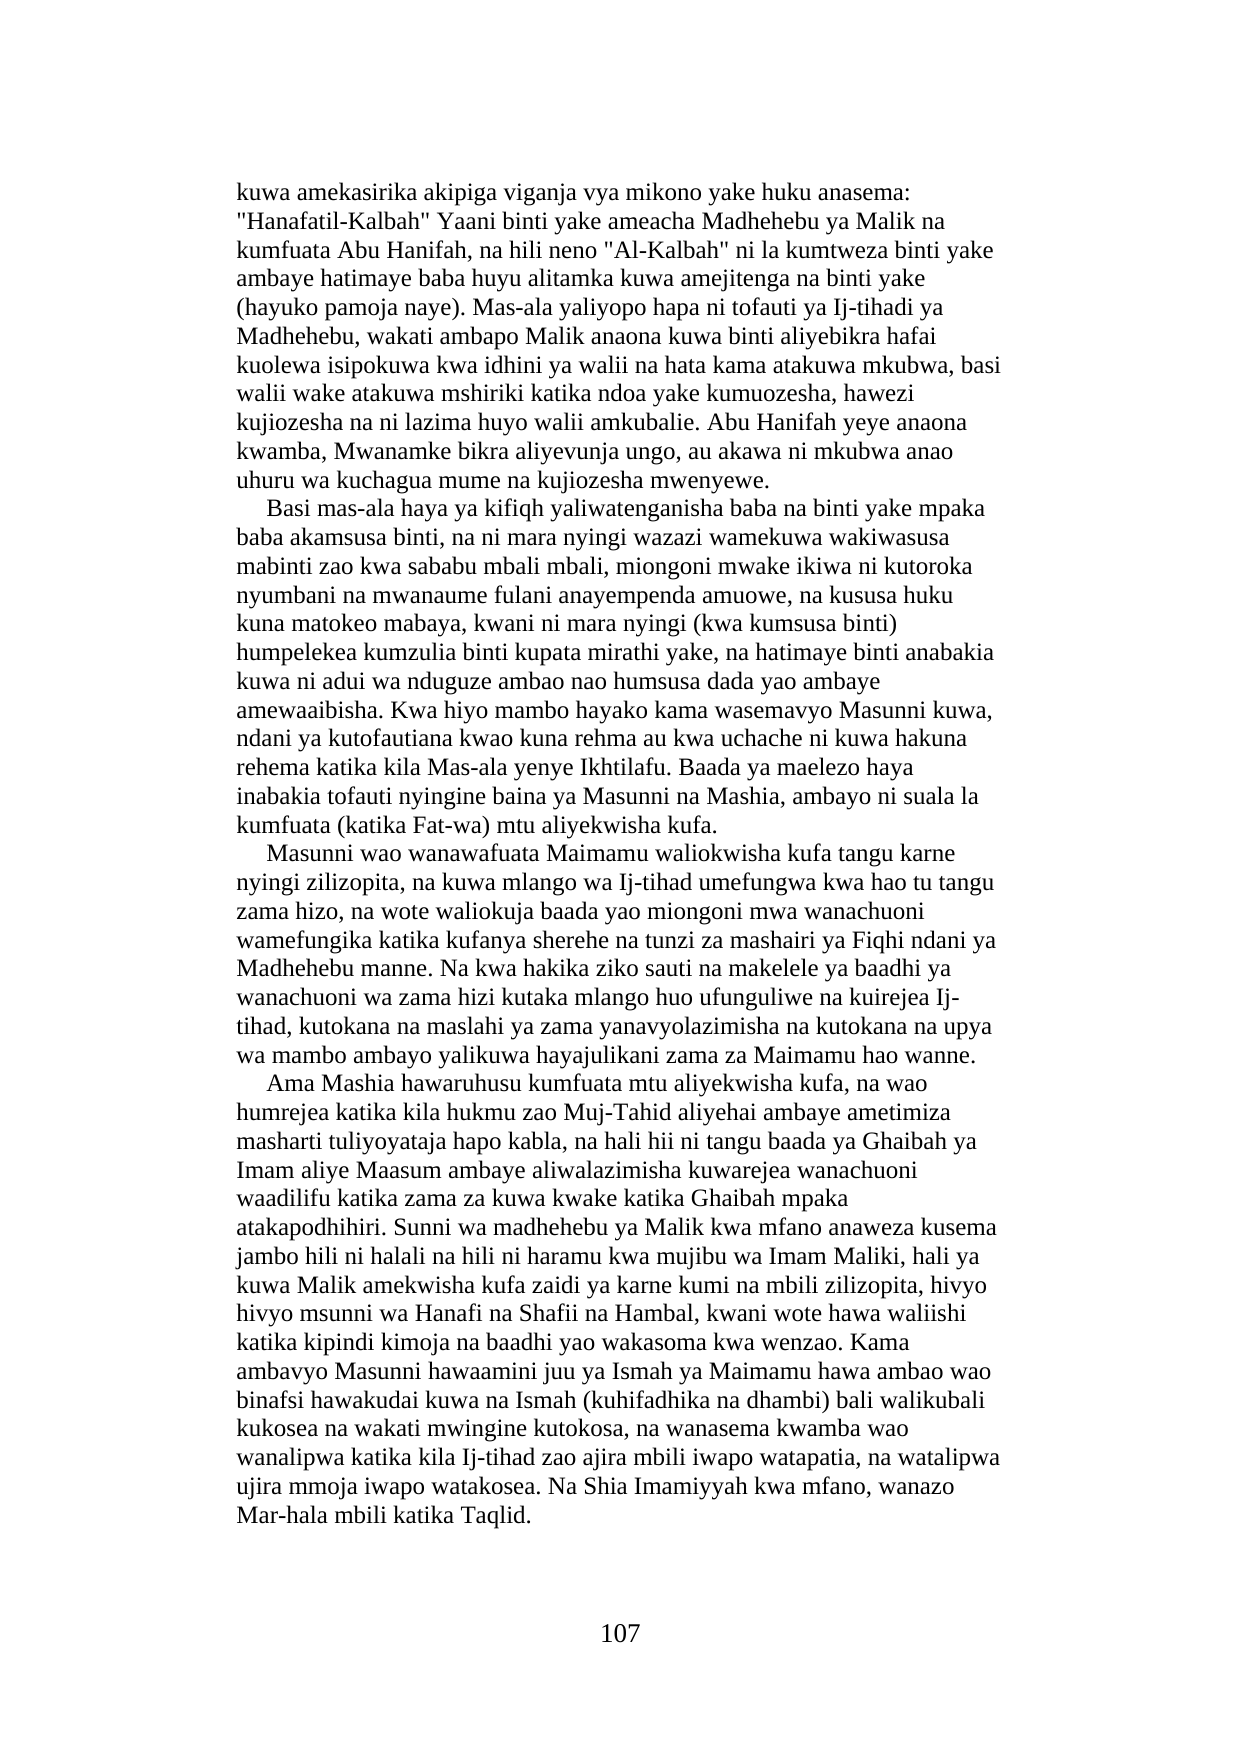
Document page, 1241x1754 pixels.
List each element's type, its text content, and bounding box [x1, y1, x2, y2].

text Basi mas-ala haya ya kifiqh yaliwatenganisha baba na binti yake mpaka baba akamsusa binti, na ni mara nyingi wazazi wamekuwa wakiwasusa mabinti zao kwa sababu mbali mbali, miongoni mwake ikiwa ni kutoroka nyumbani na mwanaume fulani anayempenda amuowe, na kususa huku kuna matokeo mabaya, kwani ni mara nyingi (kwa kumsusa binti) humpelekea kumzulia binti kupata mirathi yake, na hatimaye binti anabakia kuwa ni adui wa nduguze ambao nao humsusa dada yao ambaye amewaaibisha. Kwa hiyo mambo hayako kama wasemavyo Masunni kuwa, ndani ya kutofautiana kwao kuna rehma au kwa uchache ni kuwa hakuna rehema katika kila Mas-ala yenye Ikhtilafu. Baada ya maelezo haya inabakia tofauti nyingine baina ya Masunni na Mashia, ambayo ni suala la kumfuata (katika Fat-wa) mtu aliyekwisha kufa. [236, 493, 1004, 838]
text Masunni wao wanawafuata Maimamu waliokwisha kufa tangu karne nyingi zilizopita, na kuwa mlango wa Ij-tihad umefungwa kwa hao tu tangu zama hizo, na wote waliokuja baada yao miongoni mwa wanachuoni wamefungika katika kufanya sherehe na tunzi za mashairi ya Fiqhi ndani ya Madhehebu manne. Na kwa hakika ziko sauti na makelele ya baadhi ya wanachuoni wa zama hizi kutaka mlango huo ufunguliwe na kuirejea Ij-tihad, kutokana na maslahi ya zama yanavyolazimisha na kutokana na upya wa mambo ambayo yalikuwa hayajulikani zama za Maimamu hao wanne. [236, 838, 1004, 1068]
text Ama Mashia hawaruhusu kumfuata mtu aliyekwisha kufa, na wao humrejea katika kila hukmu zao Muj-Tahid aliyehai ambaye ametimiza masharti tuliyoyataja hapo kabla, na hali hii ni tangu baada ya Ghaibah ya Imam aliye Maasum ambaye aliwalazimisha kuwarejea wanachuoni waadilifu katika zama za kuwa kwake katika Ghaibah mpaka atakapodhihiri. Sunni wa madhehebu ya Malik kwa mfano anaweza kusema jambo hili ni halali na hili ni haramu kwa mujibu wa Imam Maliki, hali ya kuwa Malik amekwisha kufa zaidi ya karne kumi na mbili zilizopita, hivyo hivyo msunni wa Hanafi na Shafii na Hambal, kwani wote hawa waliishi katika kipindi kimoja na baadhi yao wakasoma kwa wenzao. Kama ambavyo Masunni hawaamini juu ya Ismah ya Maimamu hawa ambao wao binafsi hawakudai kuwa na Ismah (kuhifadhika na dhambi) bali walikubali kukosea na wakati mwingine kutokosa, na wanasema kwamba wao wanalipwa katika kila Ij-tihad zao ajira mbili iwapo watapatia, na watalipwa ujira mmoja iwapo watakosea. Na Shia Imamiyyah kwa mfano, wanazo Mar-hala mbili katika Taqlid. [236, 1068, 1004, 1528]
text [236, 177, 1004, 493]
